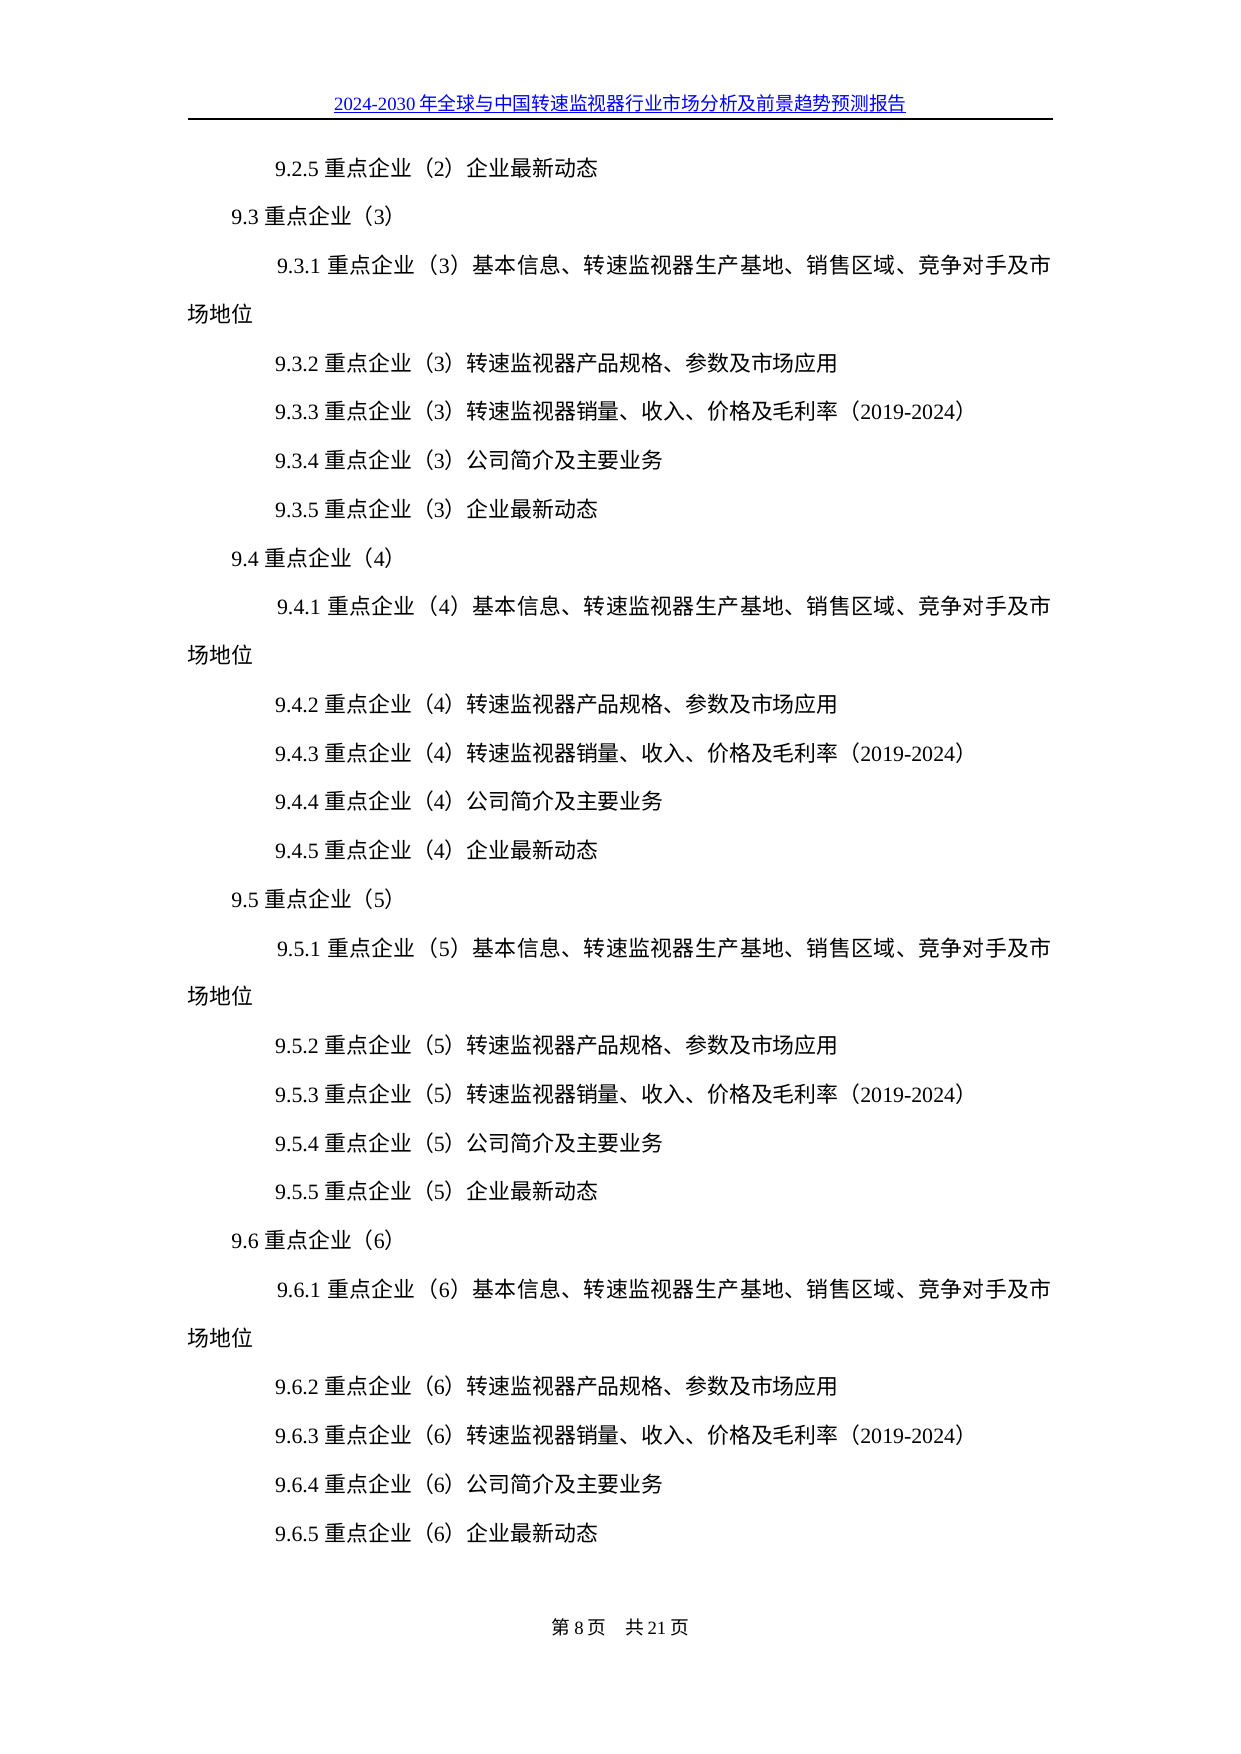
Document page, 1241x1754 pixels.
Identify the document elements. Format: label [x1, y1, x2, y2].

text [187, 150, 1053, 1548]
